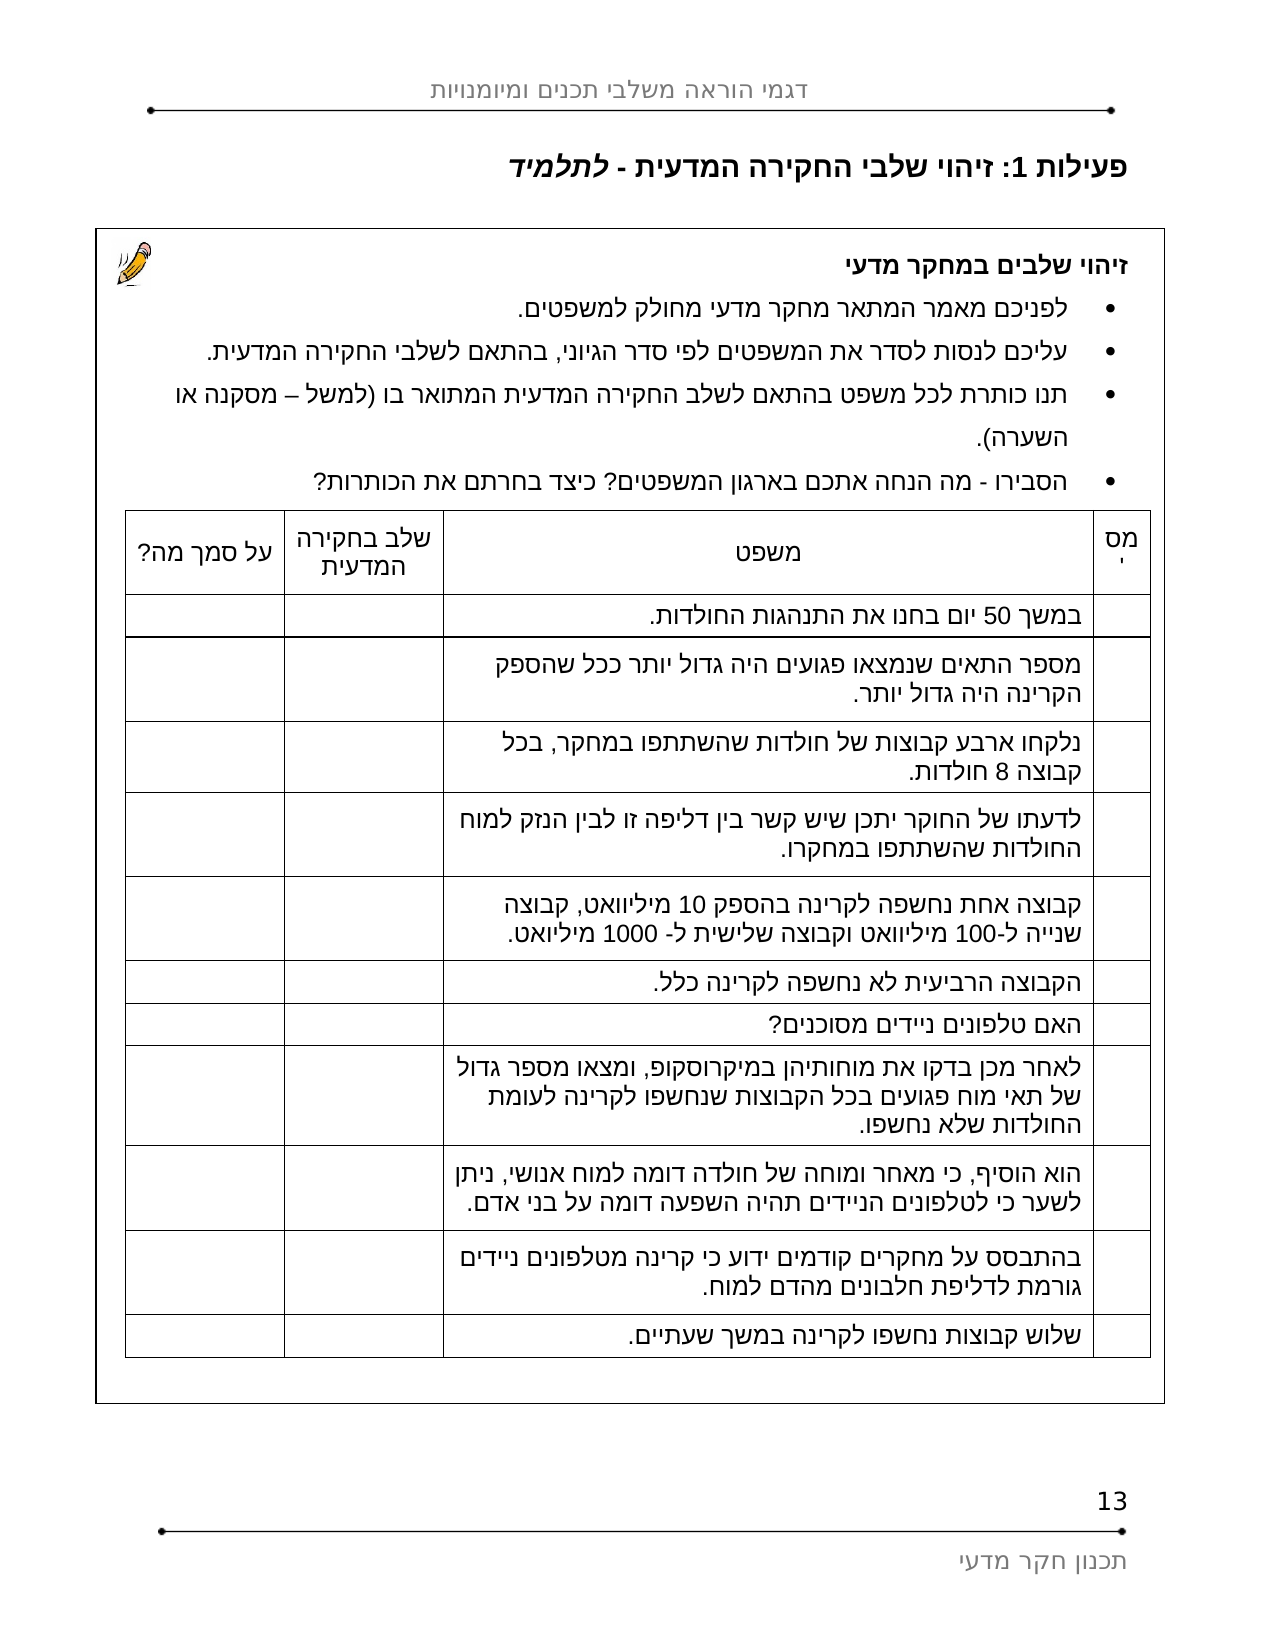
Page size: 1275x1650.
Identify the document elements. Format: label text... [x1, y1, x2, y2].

table_cell [1094, 1146, 1150, 1229]
table_cell [126, 722, 284, 792]
table_cell הוא הוסיף, כי מאחר ומוחה של חולדה דומה למוח אנושי, ניתן לשער כי לטלפונים הניידים תהיה השפעה דומה על בני אדם. [444, 1146, 1093, 1229]
list לפניכם מאמר המתאר מחקר מדעי מחולק למשפטים. [148, 294, 1106, 323]
table_cell במשך 50 יום בחנו את התנהגות החולדות. [444, 595, 1093, 636]
picture [158, 1525, 1128, 1540]
table_cell [1094, 722, 1150, 792]
table_cell [1094, 793, 1150, 876]
table_cell [1094, 638, 1150, 721]
table_cell [126, 793, 284, 876]
table_cell [1094, 1315, 1150, 1357]
list תנו כותרת לכל משפט בהתאם לשלב החקירה המדעית המתואר בו (למשל – מסקנה או השערה). [148, 380, 1106, 452]
table_cell [285, 1146, 443, 1229]
table_cell [285, 1046, 443, 1145]
table_cell [1094, 1231, 1150, 1314]
table_cell [126, 877, 284, 960]
table_header שלב בחקירה המדעית [285, 511, 443, 594]
table_cell [285, 1315, 443, 1357]
table_cell קבוצה אחת נחשפה לקרינה בהספק 10 מיליוואט, קבוצה שנייה ל-100 מיליוואט וקבוצה שלישית ל- 1000 מיליואט. [444, 877, 1093, 960]
table_cell [1094, 1046, 1150, 1145]
table_cell [126, 1231, 284, 1314]
list הסבירו - מה הנחה אתכם בארגון המשפטים? כיצד בחרתם את הכותרות? [148, 467, 1106, 495]
table_cell לאחר מכן בדקו את מוחותיהן במיקרוסקופ, ומצאו מספר גדול של תאי מוח פגועים בכל הקבוצות שנחשפו לקרינה לעומת החולדות שלא נחשפו. [444, 1046, 1093, 1145]
picture [110, 237, 151, 287]
table_cell [285, 1004, 443, 1045]
table_cell [285, 595, 443, 636]
table_header מס' [1094, 511, 1150, 594]
table_cell בהתבסס על מחקרים קודמים ידוע כי קרינה מטלפונים ניידים גורמת לדליפת חלבונים מהדם למוח. [444, 1231, 1093, 1314]
table_cell [285, 793, 443, 876]
table_cell [285, 877, 443, 960]
table_cell [126, 595, 284, 636]
subtitle פעילות 1: זיהוי שלבי החקירה המדעית - לתלמיד [148, 150, 1128, 183]
table_cell [285, 961, 443, 1002]
text זיהוי שלבים במחקר מדעי [151, 251, 1128, 279]
table_header משפט [444, 511, 1093, 594]
table_cell [126, 638, 284, 721]
table_cell האם טלפונים ניידים מסוכנים? [444, 1004, 1093, 1045]
table_cell [1094, 1004, 1150, 1045]
table_cell [285, 638, 443, 721]
table_cell מספר התאים שנמצאו פגועים היה גדול יותר ככל שהספק הקרינה היה גדול יותר. [444, 638, 1093, 721]
table_cell [126, 1315, 284, 1357]
table_cell [1094, 877, 1150, 960]
picture [147, 104, 1117, 119]
table_cell שלוש קבוצות נחשפו לקרינה במשך שעתיים. [444, 1315, 1093, 1357]
table_cell [126, 961, 284, 1002]
table_cell [285, 722, 443, 792]
table_cell [126, 1046, 284, 1145]
table_cell [1094, 961, 1150, 1002]
list עליכם לנסות לסדר את המשפטים לפי סדר הגיוני, בהתאם לשלבי החקירה המדעית. [148, 337, 1106, 366]
table_cell [285, 1231, 443, 1314]
table_cell לדעתו של החוקר יתכן שיש קשר בין דליפה זו לבין הנזק למוח החולדות שהשתתפו במחקרו. [444, 793, 1093, 876]
table_cell נלקחו ארבע קבוצות של חולדות שהשתתפו במחקר, בכל קבוצה 8 חולדות. [444, 722, 1093, 792]
table_cell [1094, 595, 1150, 636]
table_cell [126, 1004, 284, 1045]
table_header על סמך מה? [126, 511, 284, 594]
table_cell [126, 1146, 284, 1229]
table_cell הקבוצה הרביעית לא נחשפה לקרינה כלל. [444, 961, 1093, 1002]
